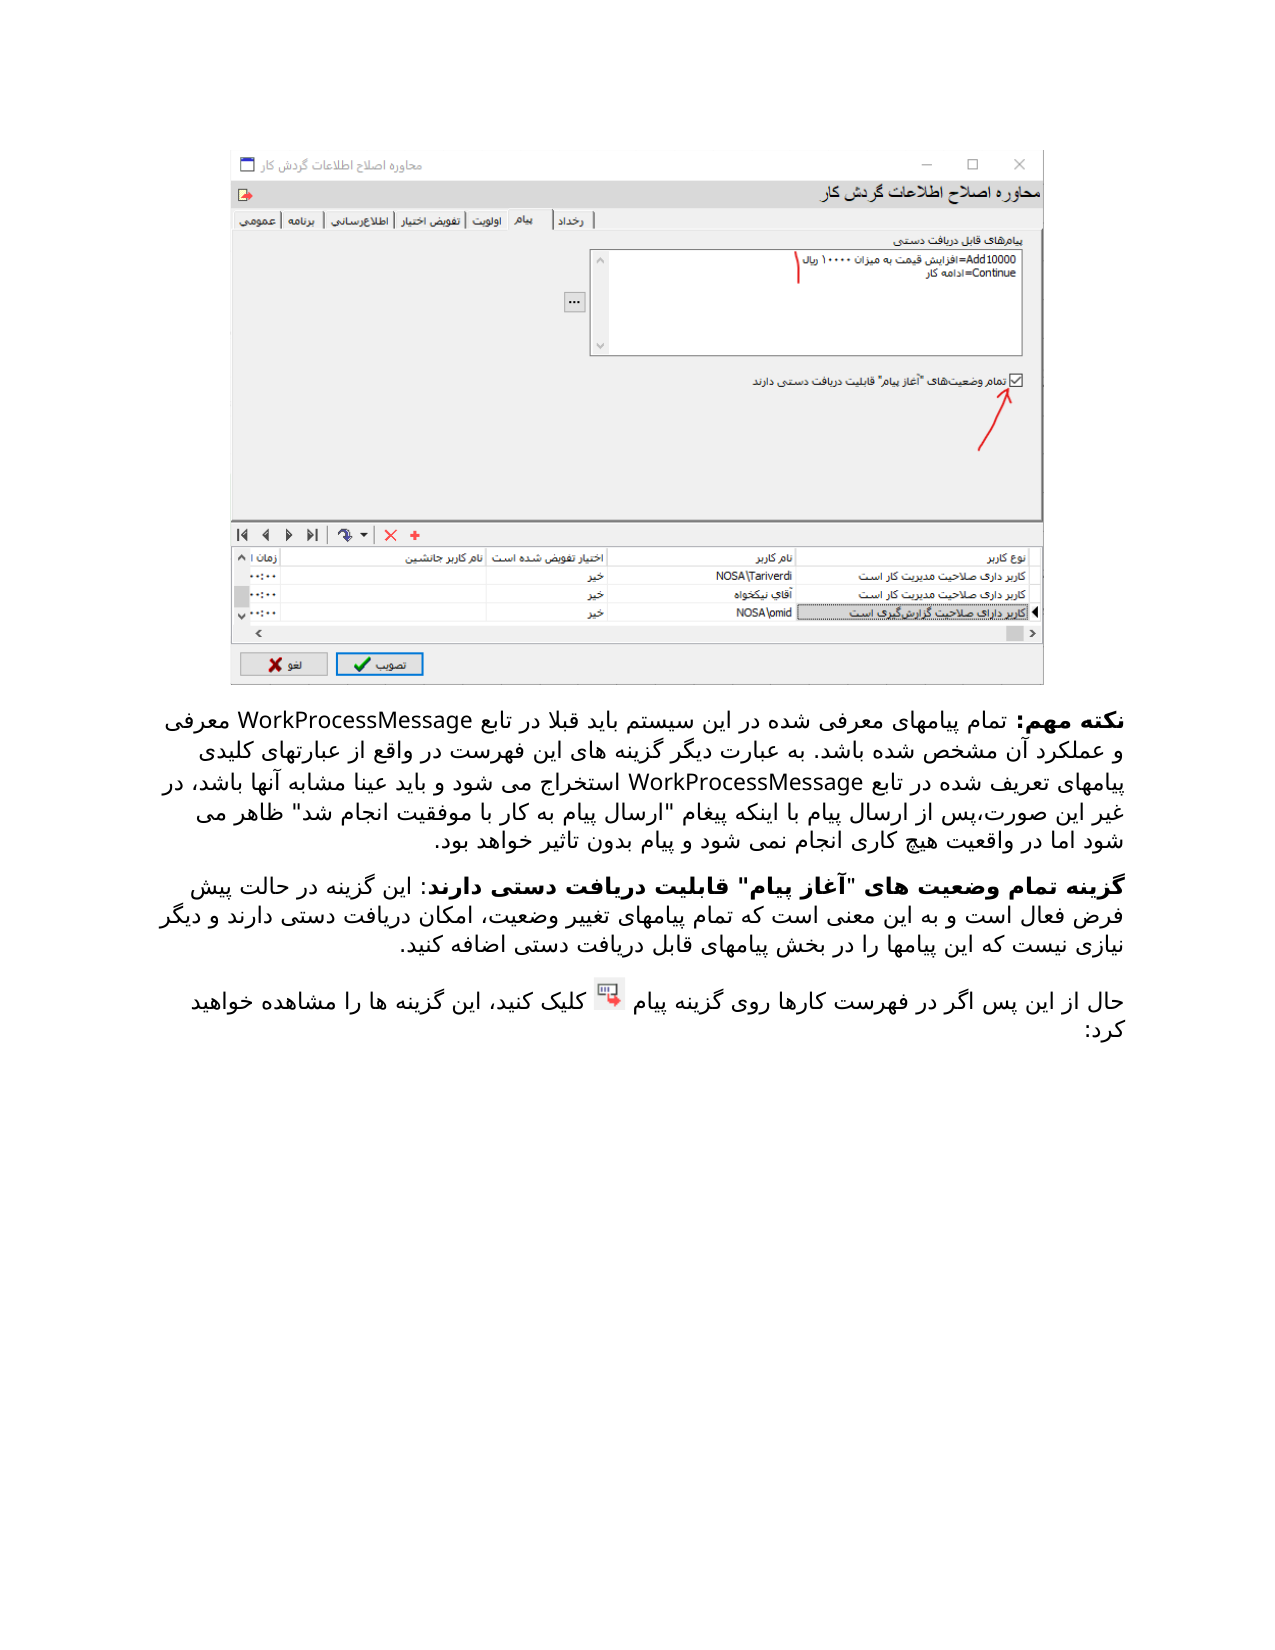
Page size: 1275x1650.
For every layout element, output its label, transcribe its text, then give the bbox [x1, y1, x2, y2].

picture [230, 150, 1044, 685]
picture [593, 976, 625, 1010]
text نکته مهم: تمام پیامهای معرفی شده در این سیستم باید قبلا در تابع WorkProcessMessage معرفی و عملکرد آن مشخص شده باشد. به عبارت دیگر گزینه های این فهرست در واقع از عبارتهای کلیدی پیامهای تعریف شده در تابع WorkProcessMessage استخراج می شود و باید عینا مشابه آنها باشد، در غیر این صورت،پس از ارسال پیام با اینکه پیغام "ارسال پیام به کار با موفقیت انجام شد" ظاهر می شود اما در واقعیت هیچ کاری انجام نمی شود و پیام بدون تاثیر خواهد بود. [150, 703, 1125, 854]
text گزینه تمام وضعیت های "آغاز پیام" قابلیت دریافت دستی دارند: این گزینه در حالت پیش فرض فعال است و به این معنی است که تمام پیامهای تغییر وضعیت، امکان دریافت دستی دارند و دیگر نیازی نیست که این پیامها را در بخش پیامهای قابل دریافت دستی اضافه کنید. [150, 873, 1125, 958]
text حال از این پس اگر در فهرست کارها روی گزینه پیام کلیک کنید، این گزینه ها را مشاهده خواهید کرد: [150, 976, 1125, 1043]
